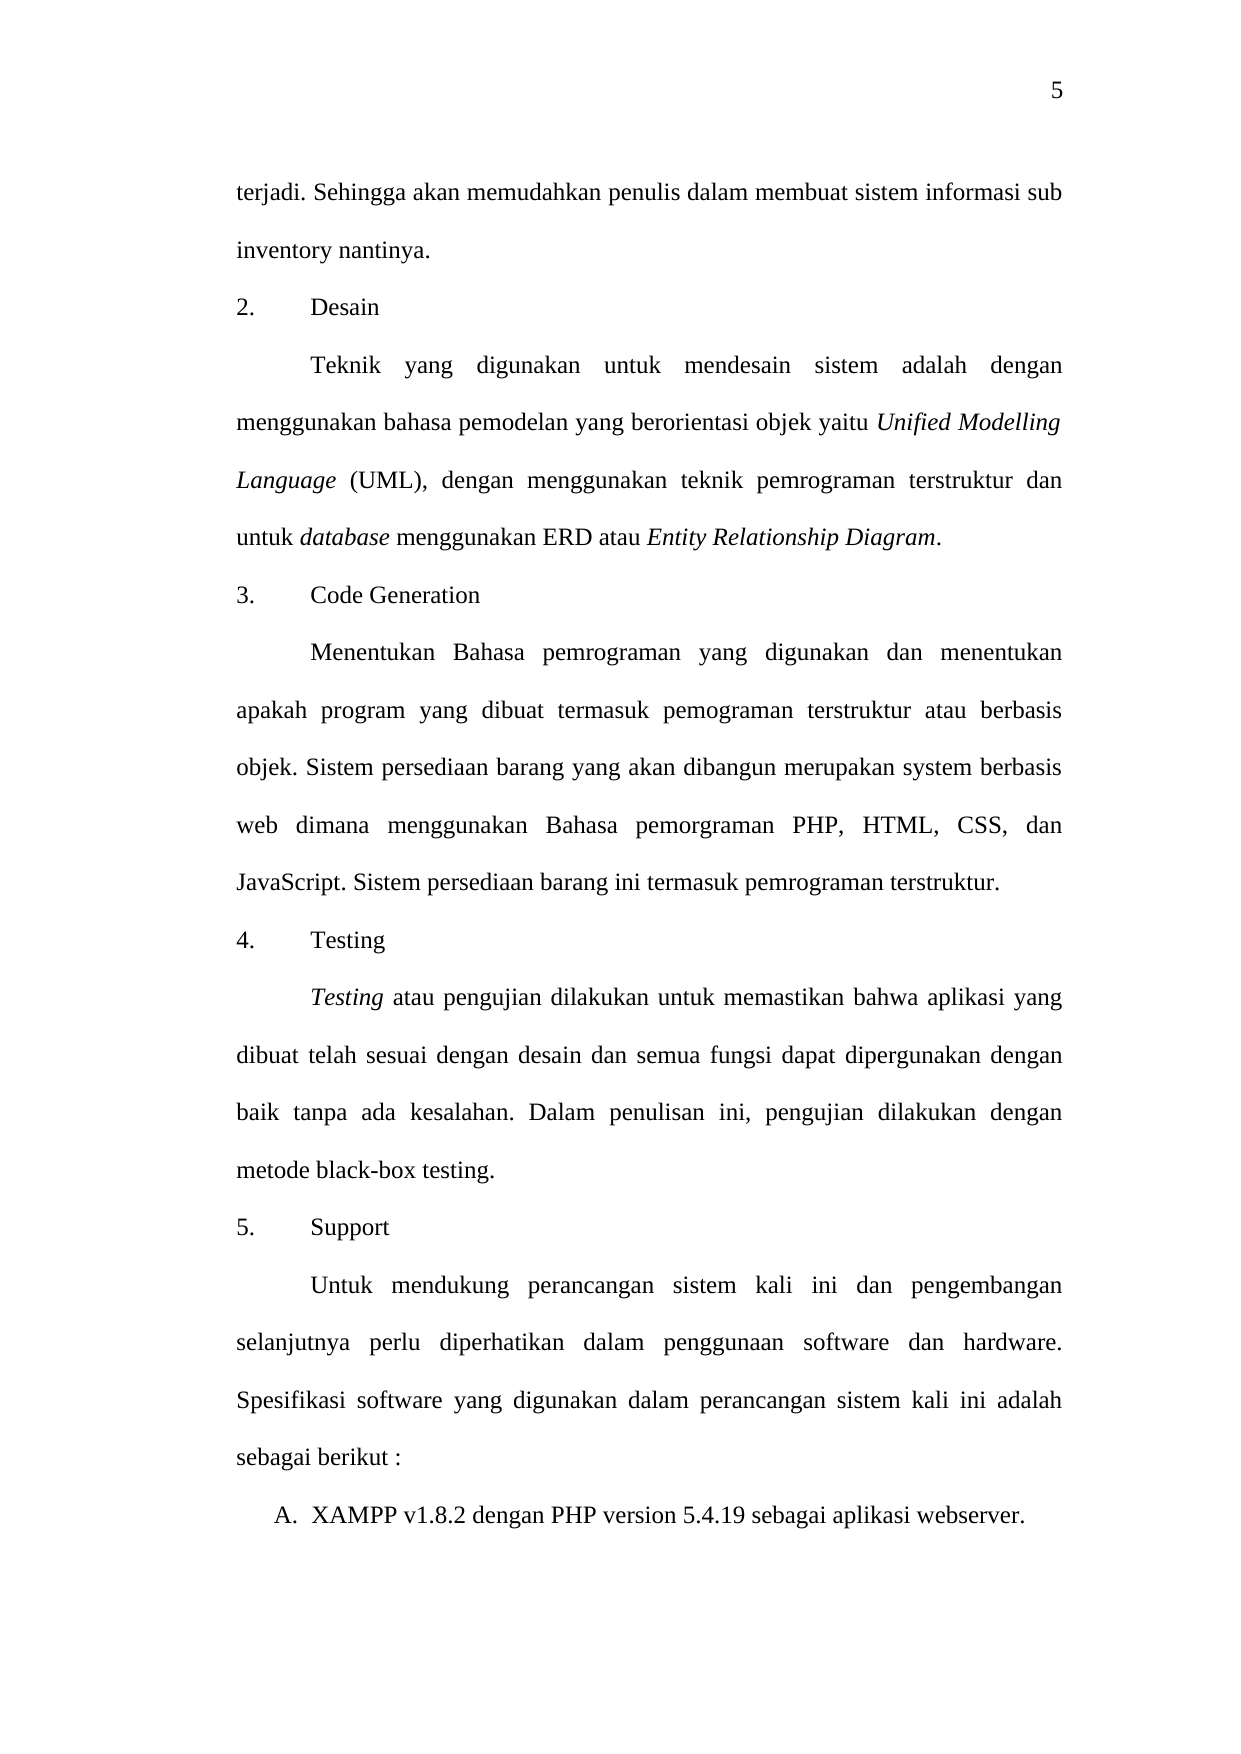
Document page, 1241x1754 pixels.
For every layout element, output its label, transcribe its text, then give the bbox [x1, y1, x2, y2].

list Untuk mendukung perancangan sistem kali ini dan pengembangan selanjutnya perlu diperhatikan dalam penggunaan software dan hardware. Spesifikasi software yang digunakan dalam perancangan sistem kali ini adalah sebagai berikut : [236, 1270, 1063, 1471]
list Testing [236, 925, 1063, 953]
list Teknik yang digunakan untuk mendesain sistem adalah dengan menggunakan bahasa pemodelan yang berorientasi objek yaitu Unified Modelling Language (UML), dengan menggunakan teknik pemrograman terstruktur dan untuk database menggunakan ERD atau Entity Relationship Diagram. [236, 350, 1063, 551]
list Desain [236, 292, 1063, 321]
list Code Generation [236, 580, 1063, 608]
list Testing atau pengujian dilakukan untuk memastikan bahwa aplikasi yang dibuat telah sesuai dengan desain dan semua fungsi dapat dipergunakan dengan baik tanpa ada kesalahan. Dalam penulisan ini, pengujian dilakukan dengan metode black-box testing. [236, 982, 1063, 1183]
list Menentukan Bahasa pemrograman yang digunakan dan menentukan apakah program yang dibuat termasuk pemograman terstruktur atau berbasis objek. Sistem persediaan barang yang akan dibangun merupakan system berbasis web dimana menggunakan Bahasa pemorgraman PHP, HTML, CSS, dan JavaScript. Sistem persediaan barang ini termasuk pemrograman terstruktur. [236, 637, 1063, 896]
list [236, 177, 1063, 263]
list Support [236, 1212, 1063, 1241]
list XAMPP v1.8.2 dengan PHP version 5.4.19 sebagai aplikasi webserver. [274, 1500, 1063, 1528]
